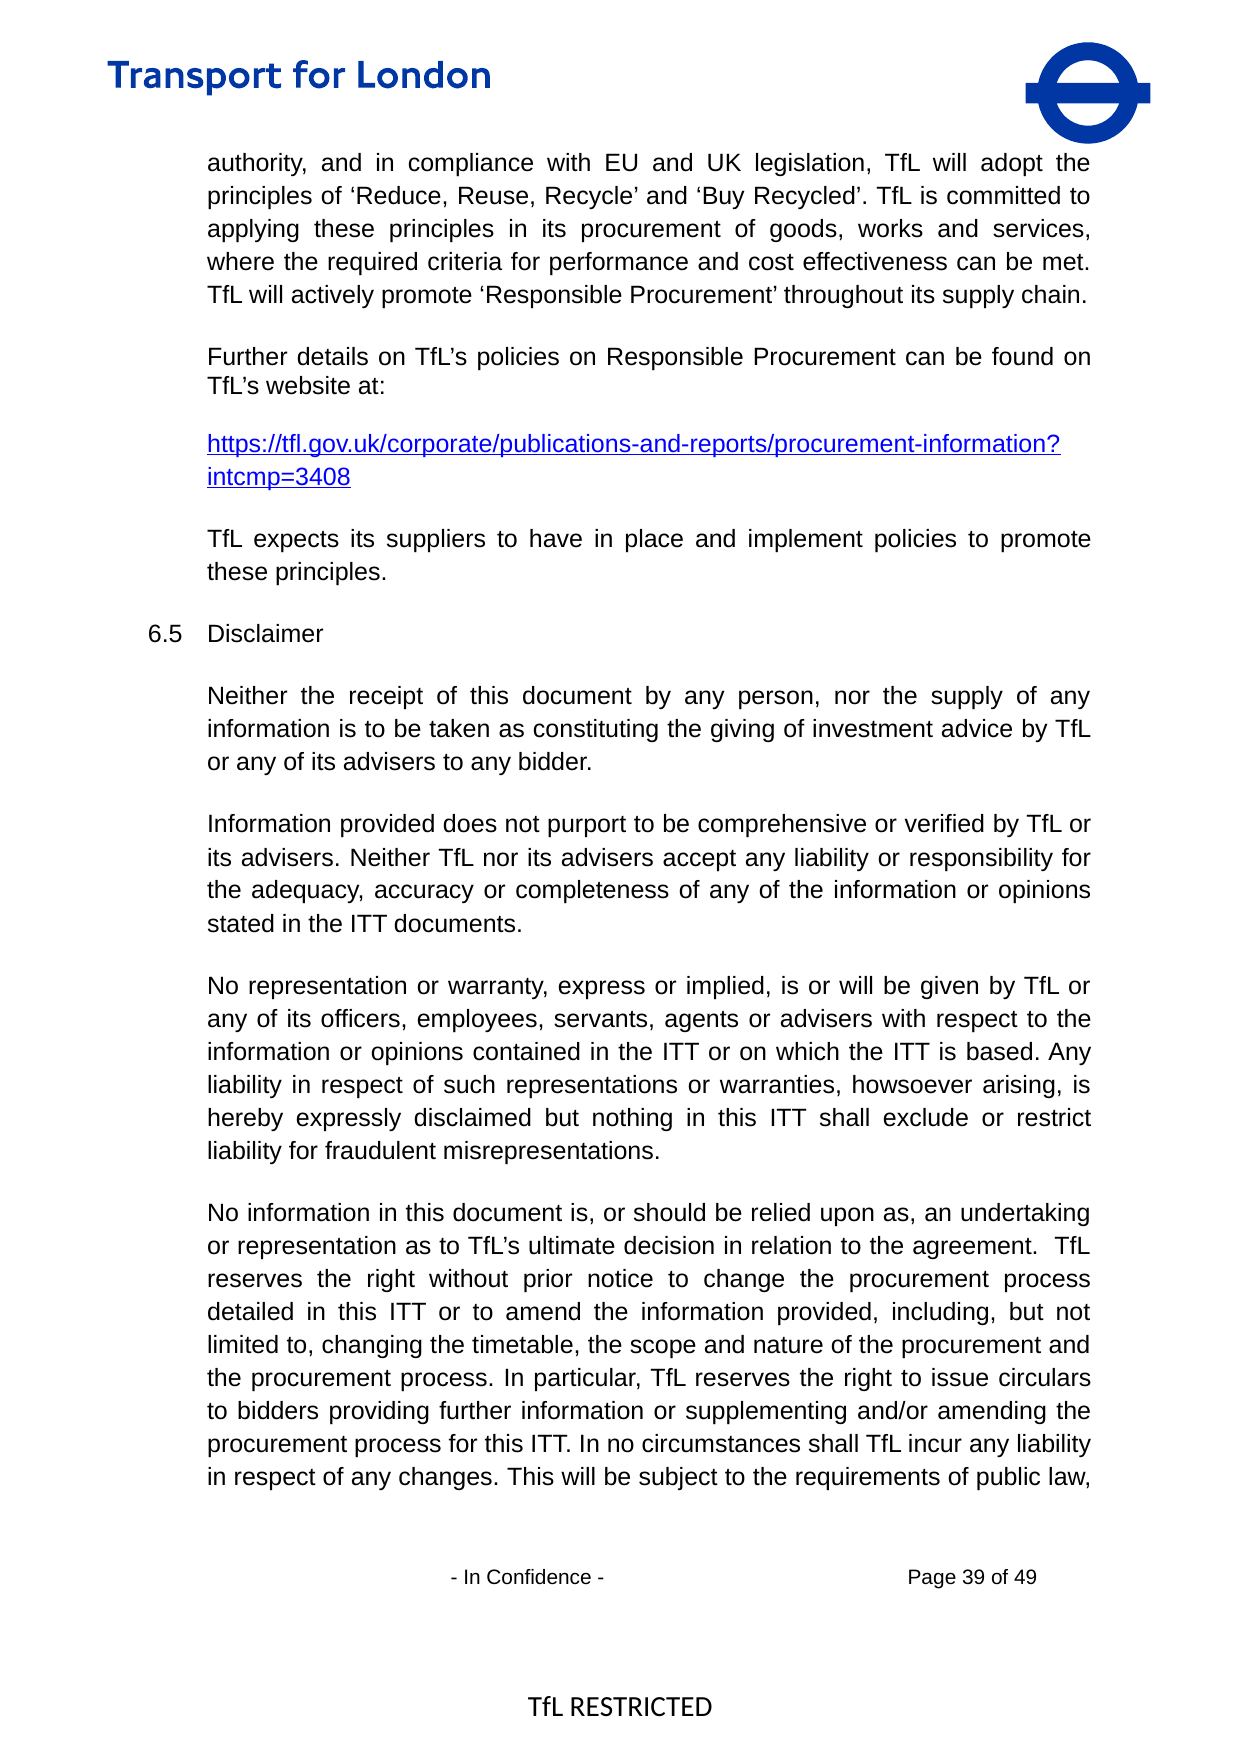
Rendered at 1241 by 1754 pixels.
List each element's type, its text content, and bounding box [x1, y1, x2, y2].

subtitle Information provided does not purport to be comprehensive or verified by TfL or its advisers. Neither TfL nor its advisers accept any liability or responsibility for the adequacy, accuracy or completeness of any of the information or opinions stated in the ITT documents. [207, 1033, 1092, 1161]
subtitle Further details on TfL’s policies on Responsible Procurement can be found on TfL’s website at: [207, 565, 1092, 623]
subtitle TfL expects its suppliers to have in place and implement policies to promote these principles. [207, 747, 1092, 809]
subtitle TfL will proactively conduct its procurement process in line with the GLA Group’s Responsible Procurement Policy. Within its obligations as a Best Value authority, and in compliance with EU and UK legislation, TfL will adopt the principles of ‘Reduce, Reuse, Recycle’ and ‘Buy Recycled’. TfL is committed to applying these principles in its procurement of goods, works and services, where the required criteria for performance and cost effectiveness can be met. TfL will actively promote ‘Responsible Procurement’ throughout its supply chain. [207, 305, 1092, 532]
subtitle No representation or warranty, express or implied, is or will be given by TfL or any of its officers, employees, servants, agents or advisers with respect to the information or opinions contained in the ITT or on which the ITT is based. Any liability in respect of such representations or warranties, howsoever arising, is hereby expressly disclaimed but nothing in this ITT shall exclude or restrict liability for fraudulent misrepresentations. [207, 1194, 1092, 1388]
subtitle Responsible Procurement [148, 243, 1092, 272]
subtitle Disclaimer [148, 842, 1092, 871]
subtitle https://tfl.gov.uk/corporate/publications-and-reports/procurement-information?intcmp=3408 [207, 652, 1092, 714]
subtitle TfL expects that the Service Provider(s) for the Agreement will have in place and will implement policies to promote these principles. [207, 148, 1092, 209]
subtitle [207, 1421, 1092, 1516]
subtitle Neither the receipt of this document by any person, nor the supply of any information is to be taken as constituting the giving of investment advice by TfL or any of its advisers to any bidder. [207, 905, 1092, 999]
